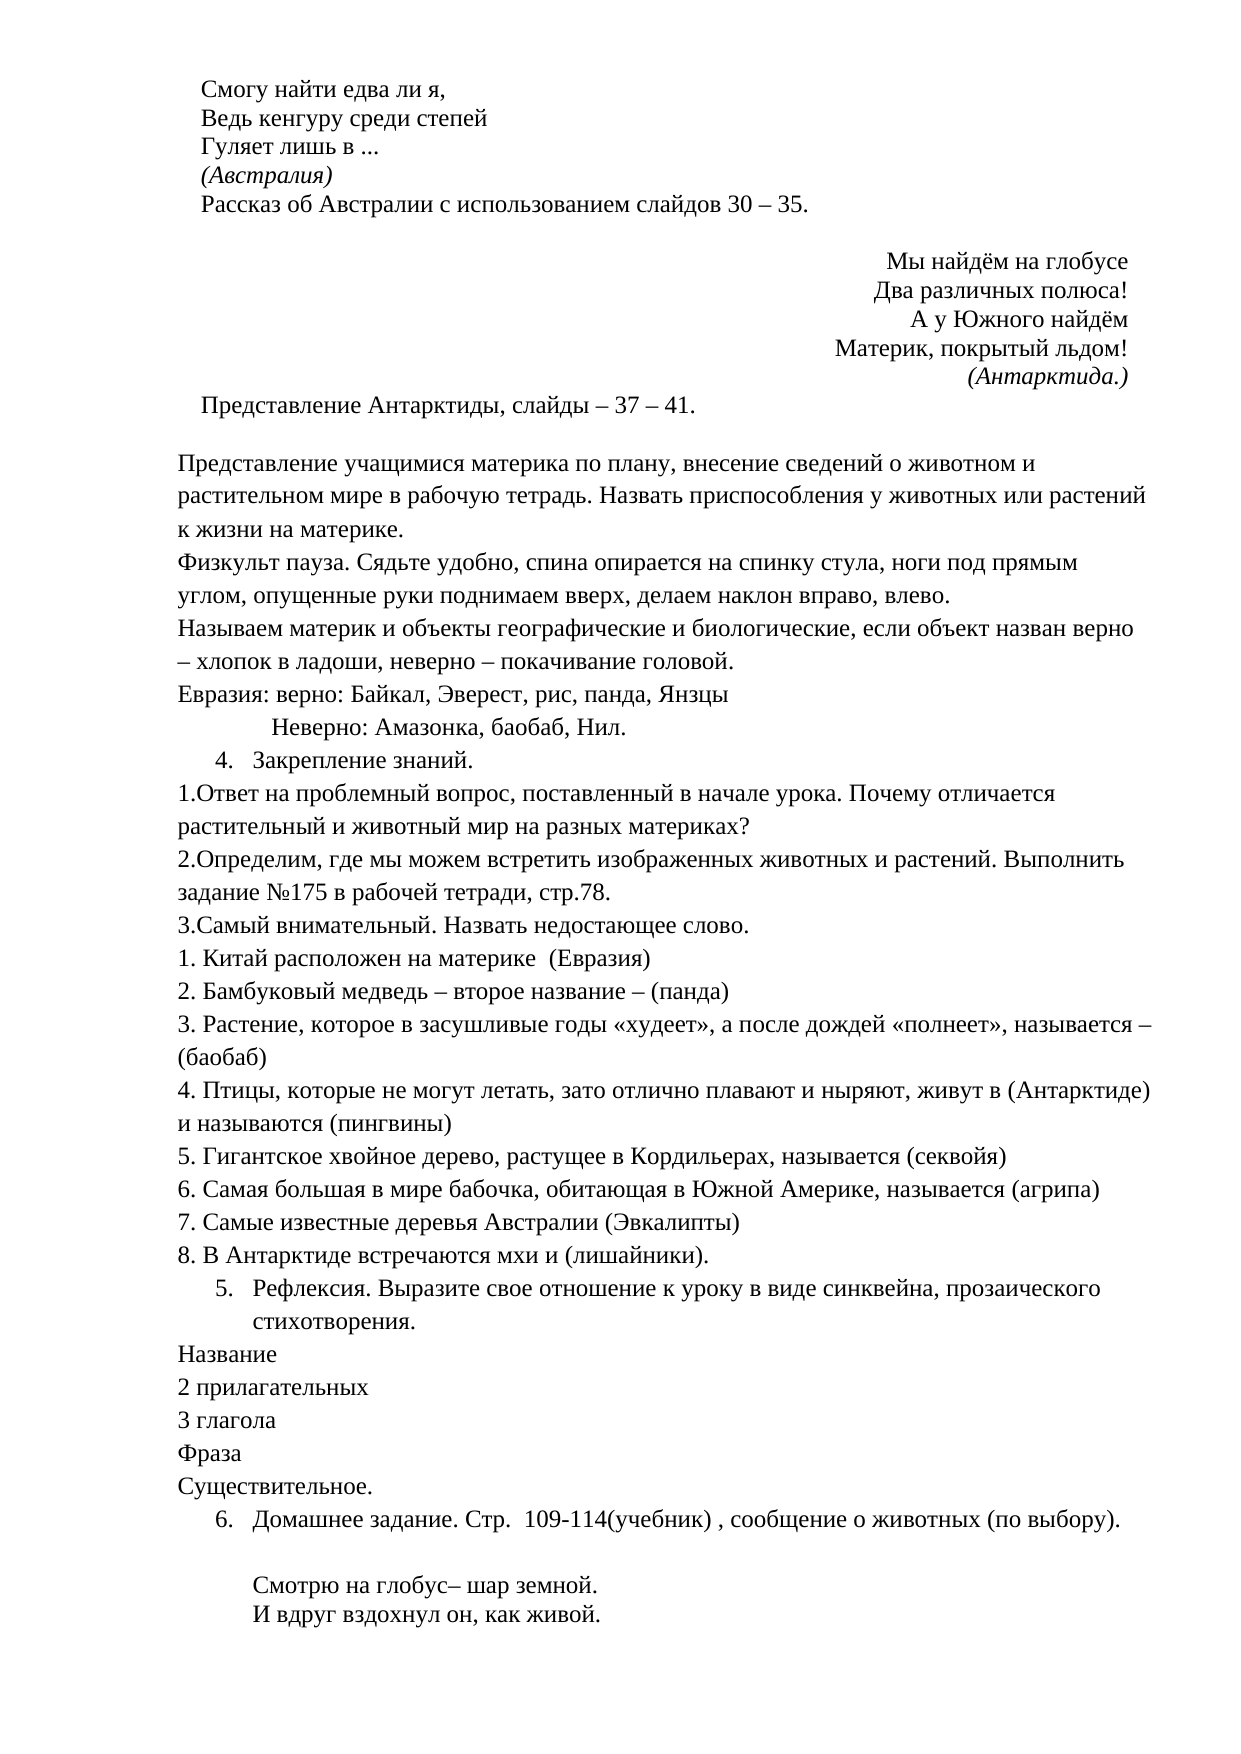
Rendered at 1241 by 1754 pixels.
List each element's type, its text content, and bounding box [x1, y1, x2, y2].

text Материк, покрытый льдом! [201, 333, 1128, 361]
text Два различных полюса! [201, 275, 1128, 304]
text Смотрю на глобус– шар земной. [252, 1570, 1152, 1599]
text 4. Птицы, которые не могут летать, зато отлично плавают и ныряют, живут в (Антарктиде) и называются (пингвины) [177, 1075, 1152, 1137]
text 2. Бамбуковый медведь – второе название – (панда) [177, 976, 1152, 1005]
text 3 глагола [177, 1405, 1152, 1434]
text Представление Антарктиды, слайды – 37 – 41. [201, 390, 1128, 419]
text Смогу найти едва ли я, [201, 74, 1128, 103]
list Закрепление знаний. [215, 745, 1152, 773]
list Рефлексия. Выразите свое отношение к уроку в виде синквейна, прозаического стихотворения. [215, 1273, 1152, 1335]
text 1. Китай расположен на материке (Евразия) [177, 943, 1152, 972]
text 3. Растение, которое в засушливые годы «худеет», а после дождей «полнеет», называется – (баобаб) [177, 1009, 1152, 1071]
text 6. Самая большая в мире бабочка, обитающая в Южной Америке, называется (агрипа) [177, 1174, 1152, 1203]
text 7. Самые известные деревья Австралии (Эвкалипты) [177, 1207, 1152, 1236]
text 8. В Антарктиде встречаются мхи и (лишайники). [177, 1240, 1152, 1269]
text Неверно: Амазонка, баобаб, Нил. [177, 712, 1152, 741]
text Представление учащимися материка по плану, внесение сведений о животном и растительном мире в рабочую тетрадь. Назвать приспособления у животных или растений к жизни на материке. [177, 448, 1152, 542]
text Существительное. [177, 1471, 1152, 1500]
text Евразия: верно: Байкал, Эверест, рис, панда, Янзцы [177, 679, 1152, 707]
text 3.Самый внимательный. Назвать недостающее слово. [177, 910, 1152, 939]
text Физкульт пауза. Сядьте удобно, спина опирается на спинку стула, ноги под прямым углом, опущенные руки поднимаем вверх, делаем наклон вправо, влево. [177, 547, 1152, 608]
text 1.Ответ на проблемный вопрос, поставленный в начале урока. Почему отличается растительный и животный мир на разных материках? [177, 778, 1152, 839]
text Гуляет лишь в ... [201, 131, 1128, 160]
text Фраза [177, 1438, 1152, 1467]
text 2 прилагательных [177, 1372, 1152, 1401]
text Рассказ об Австралии с использованием слайдов 30 – 35. [201, 189, 1128, 218]
text 2.Определим, где мы можем встретить изображенных животных и растений. Выполнить задание №175 в рабочей тетради, стр.78. [177, 844, 1152, 906]
text (Антарктида.) [201, 361, 1128, 390]
text И вдруг вздохнул он, как живой. [252, 1599, 1152, 1628]
text Называем материк и объекты географические и биологические, если объект назван верно – хлопок в ладоши, неверно – покачивание головой. [177, 613, 1152, 674]
list Домашнее задание. Стр. 109-114(учебник) , сообщение о животных (по выбору). [215, 1504, 1152, 1533]
text 5. Гигантское хвойное дерево, растущее в Кордильерах, называется (секвойя) [177, 1141, 1152, 1170]
text Мы найдём на глобусе [201, 246, 1128, 275]
text Ведь кенгуру среди степей [201, 103, 1128, 131]
text (Австралия) [201, 160, 1128, 189]
text А у Южного найдём [201, 304, 1128, 333]
text Название [177, 1339, 1152, 1368]
